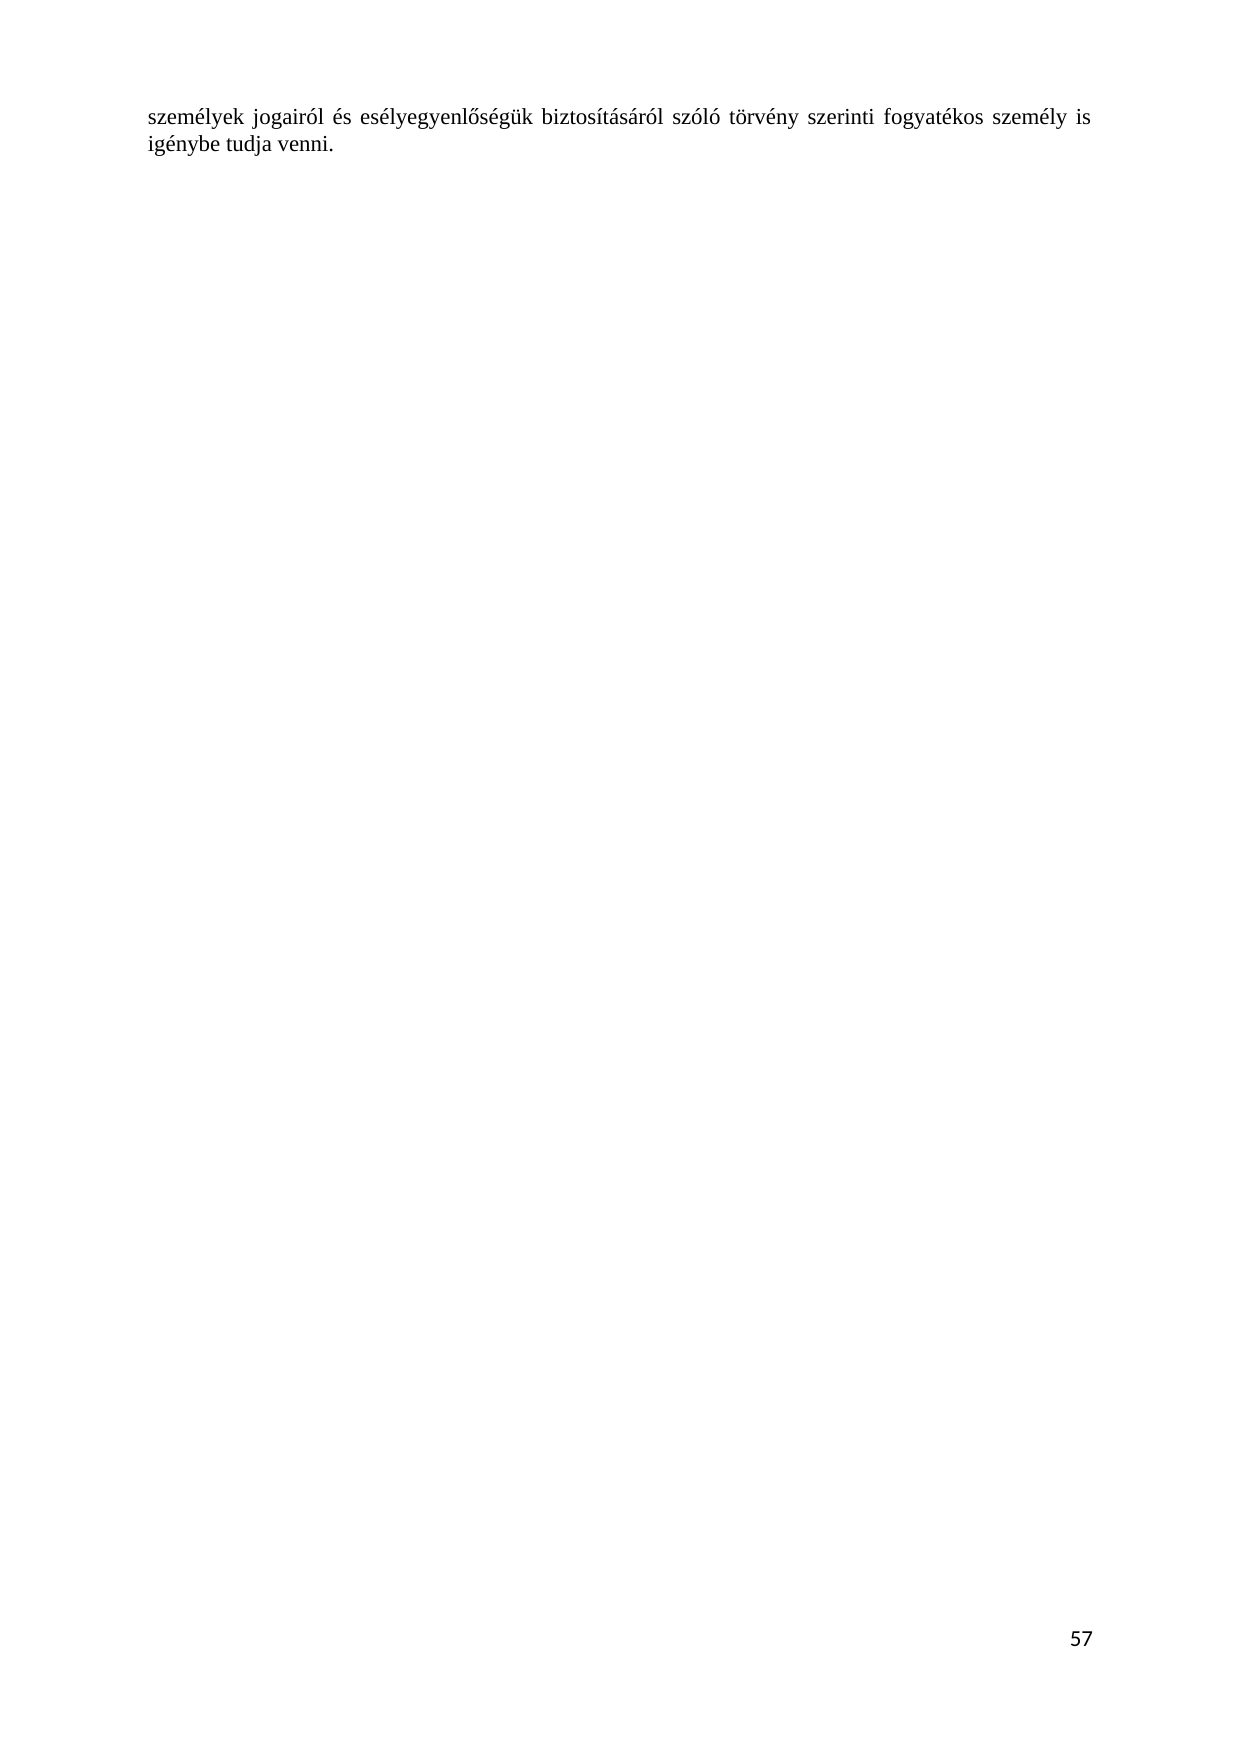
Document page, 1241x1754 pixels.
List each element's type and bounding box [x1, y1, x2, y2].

text [148, 103, 1093, 156]
